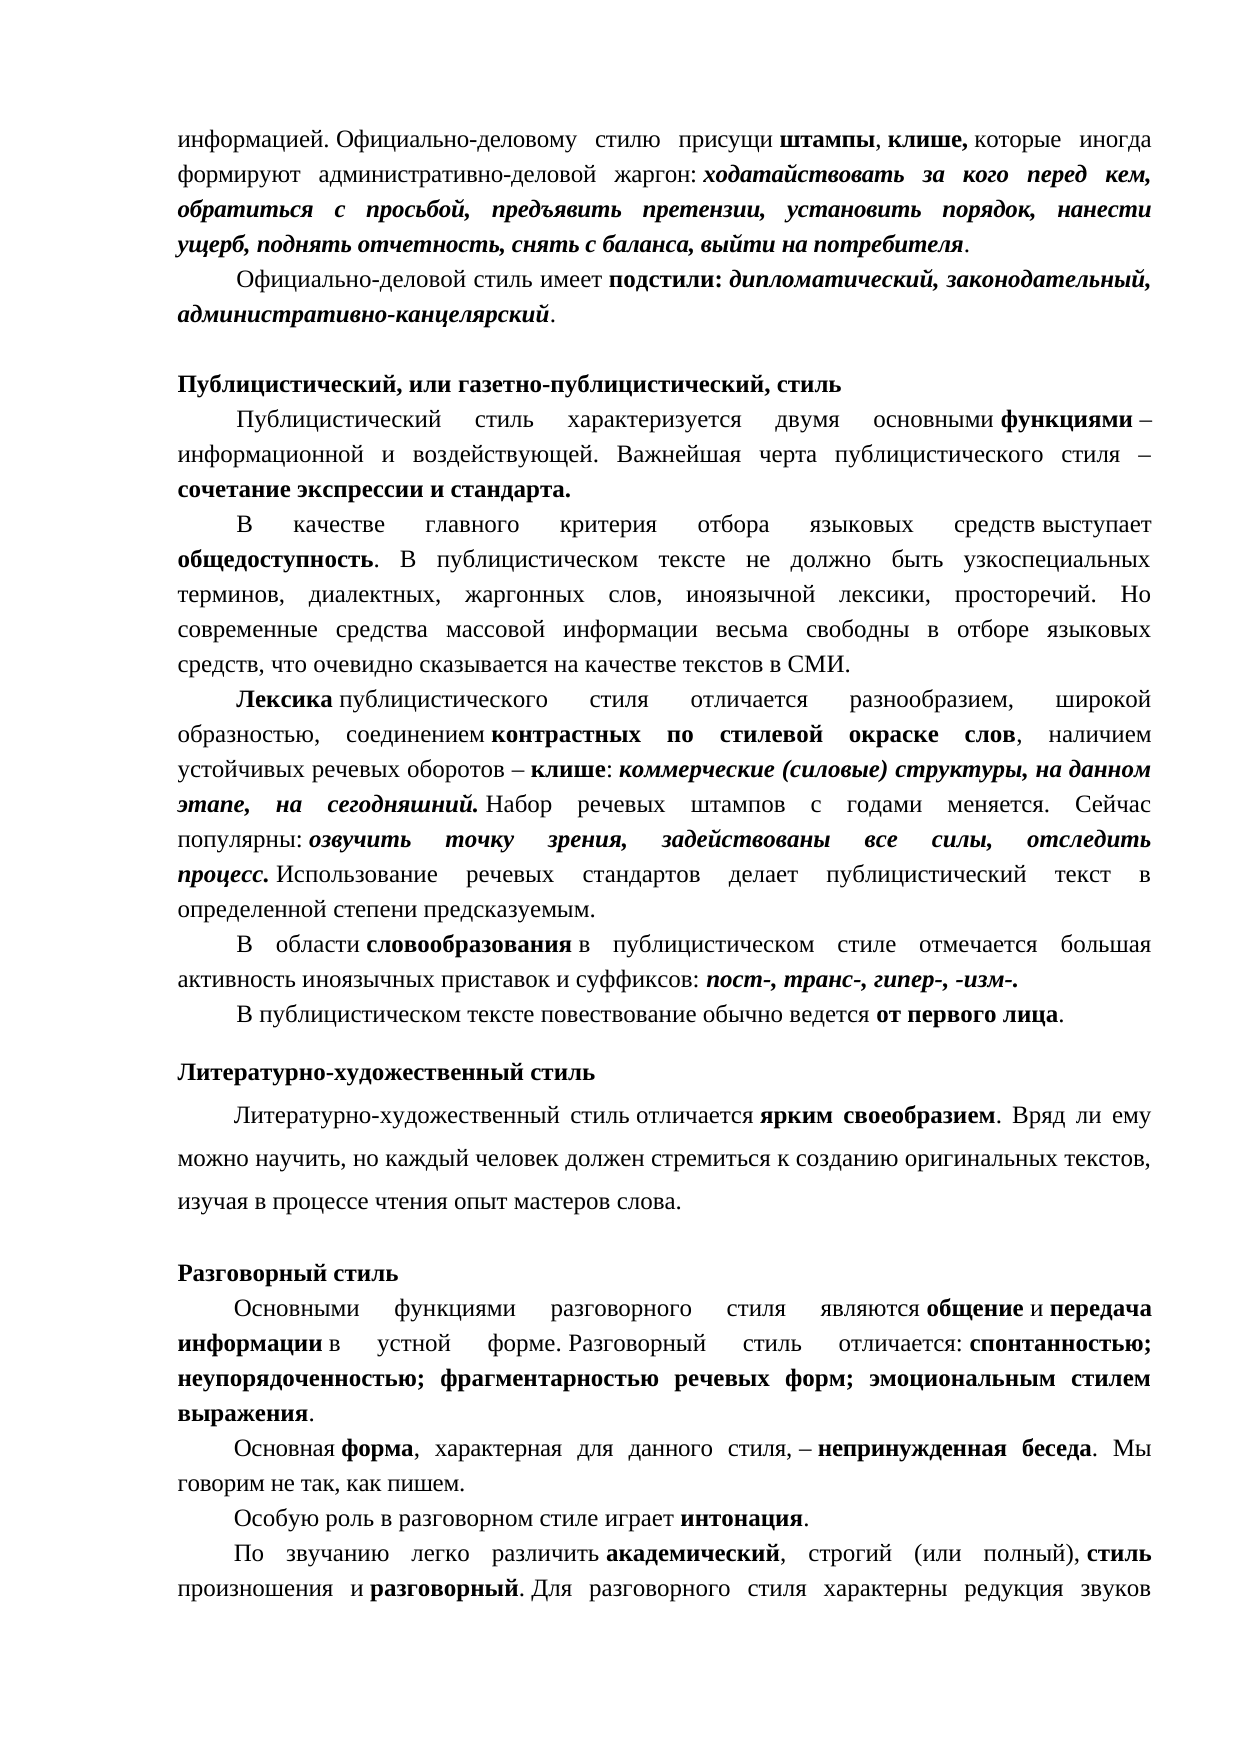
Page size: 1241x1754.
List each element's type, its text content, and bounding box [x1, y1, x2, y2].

text Официально-деловой стиль имеет подстили: дипломатический, законодательный, административно-канцелярский. [177, 258, 1152, 328]
text В публицистическом тексте повествование обычно ведется от первого лица. [177, 993, 1152, 1028]
text Основными функциями разговорного стиля являются общение и передача информации в устной форме. Разговорный стиль отличается: спонтанностью; неупорядоченностью; фрагментарностью речевых форм; эмоциональным стилем выражения. [177, 1287, 1152, 1427]
text Публицистический стиль характеризуется двумя основными функциями – информационной и воздействующей. Важнейшая черта публицистического стиля –сочетание экспрессии и стандарта. [177, 398, 1152, 503]
text Лексика публицистического стиля отличается разнообразием, широкой образностью, соединением контрастных по стилевой окраске слов, наличием устойчивых речевых оборотов – клише: коммерческие (силовые) структуры, на данном этапе, на сегодняшний. Набор речевых штампов с годами меняется. Сейчас популярны: озвучить точку зрения, задействованы все силы, отследить процесс. Использование речевых стандартов делает публицистический текст в определенной степени предсказуемым. [177, 678, 1152, 923]
text Особую роль в разговорном стиле играет интонация. [177, 1497, 1152, 1532]
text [177, 118, 1152, 258]
text В области словообразования в публицистическом стиле отмечается большая активность иноязычных приставок и суффиксов: пост-, транс-, гипер-, -изм-. [177, 923, 1152, 993]
text Публицистический, или газетно-публицистический, стиль [177, 363, 1152, 398]
text Основная форма, характерная для данного стиля, – непринужденная беседа. Мы говорим не так, как пишем. [177, 1427, 1152, 1497]
text Литературно-художественный стиль отличается ярким своеобразием. Вряд ли ему можно научить, но каждый человек должен стремиться к созданию оригинальных текстов, изучая в процессе чтения опыт мастеров слова. [177, 1100, 1152, 1215]
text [177, 1532, 1152, 1602]
text Разговорный стиль [177, 1258, 1152, 1287]
text Литературно-художественный стиль [177, 1057, 1152, 1086]
text В качестве главного критерия отбора языковых средств выступает общедоступность. В публицистическом тексте не должно быть узкоспециальных терминов, диалектных, жаргонных слов, иноязычной лексики, просторечий. Но современные средства массовой информации весьма свободны в отборе языковых средств, что очевидно сказывается на качестве текстов в СМИ. [177, 503, 1152, 678]
